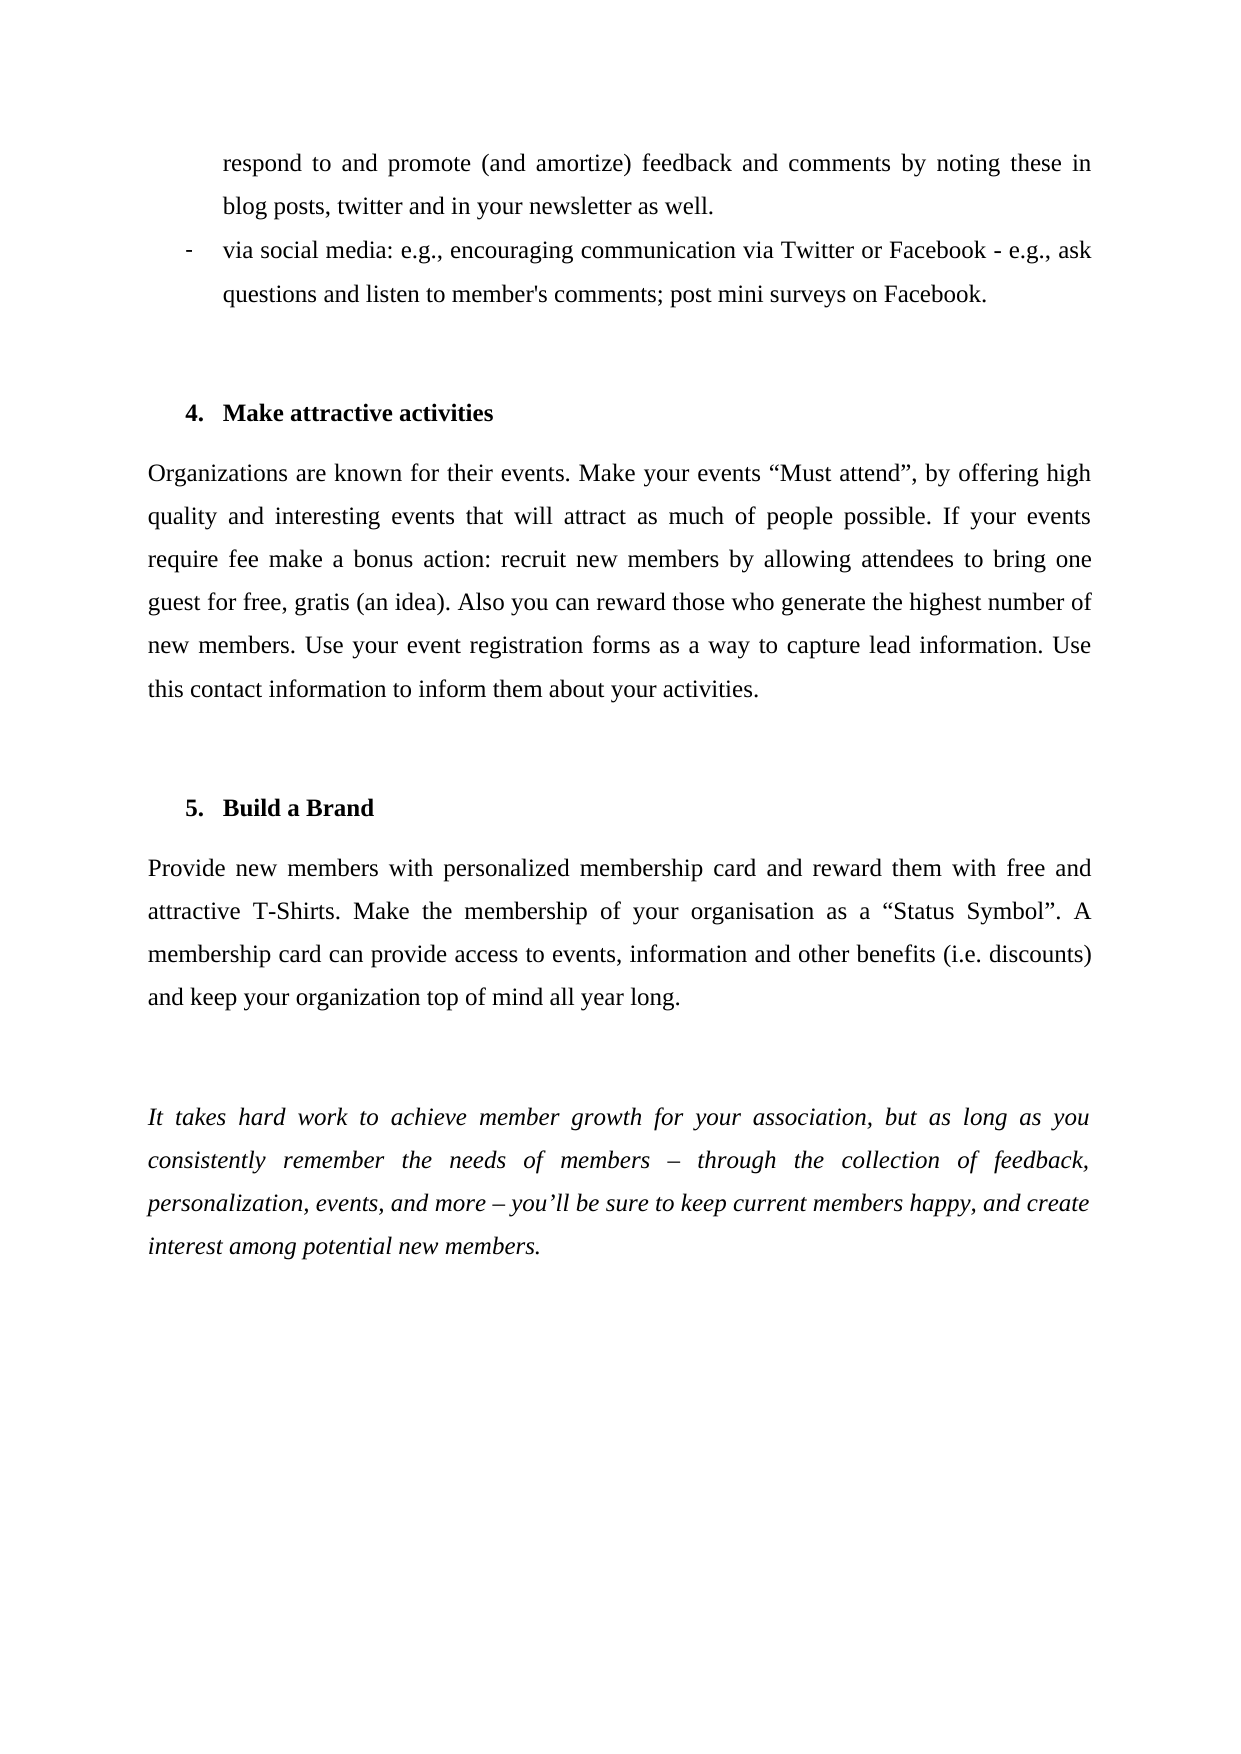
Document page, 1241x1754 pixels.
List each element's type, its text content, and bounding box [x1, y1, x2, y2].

list Build a Brand [185, 793, 1093, 822]
text Organizations are known for their events. Make your events “Must attend”, by offering high quality and interesting events that will attract as much of people possible. If your events require fee make a bonus action: recruit new members by allowing attendees to bring one guest for free, gratis (an idea). Also you can reward those who generate the highest number of new members. Use your event registration forms as a way to capture lead information. Use this contact information to inform them about your activities. [148, 458, 1093, 702]
text Provide new members with personalized membership card and reward them with free and attractive T-Shirts. Make the membership of your organisation as a “Status Symbol”. A membership card can provide access to events, information and other benefits (i.e. discounts) and keep your organization top of mind all year long. [148, 853, 1093, 1011]
list via social media: e.g., encouraging communication via Twitter or Facebook - e.g., ask questions and listen to member's comments; post mini surveys on Facebook. [185, 234, 1093, 307]
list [185, 148, 1093, 219]
list Make attractive activities [185, 398, 1093, 427]
text It takes hard work to achieve member growth for your association, but as long as you consistently remember the needs of members – through the collection of feedback, personalization, events, and more – you’ll be sure to keep current members happy, and create interest among potential new members. [148, 1102, 1093, 1260]
